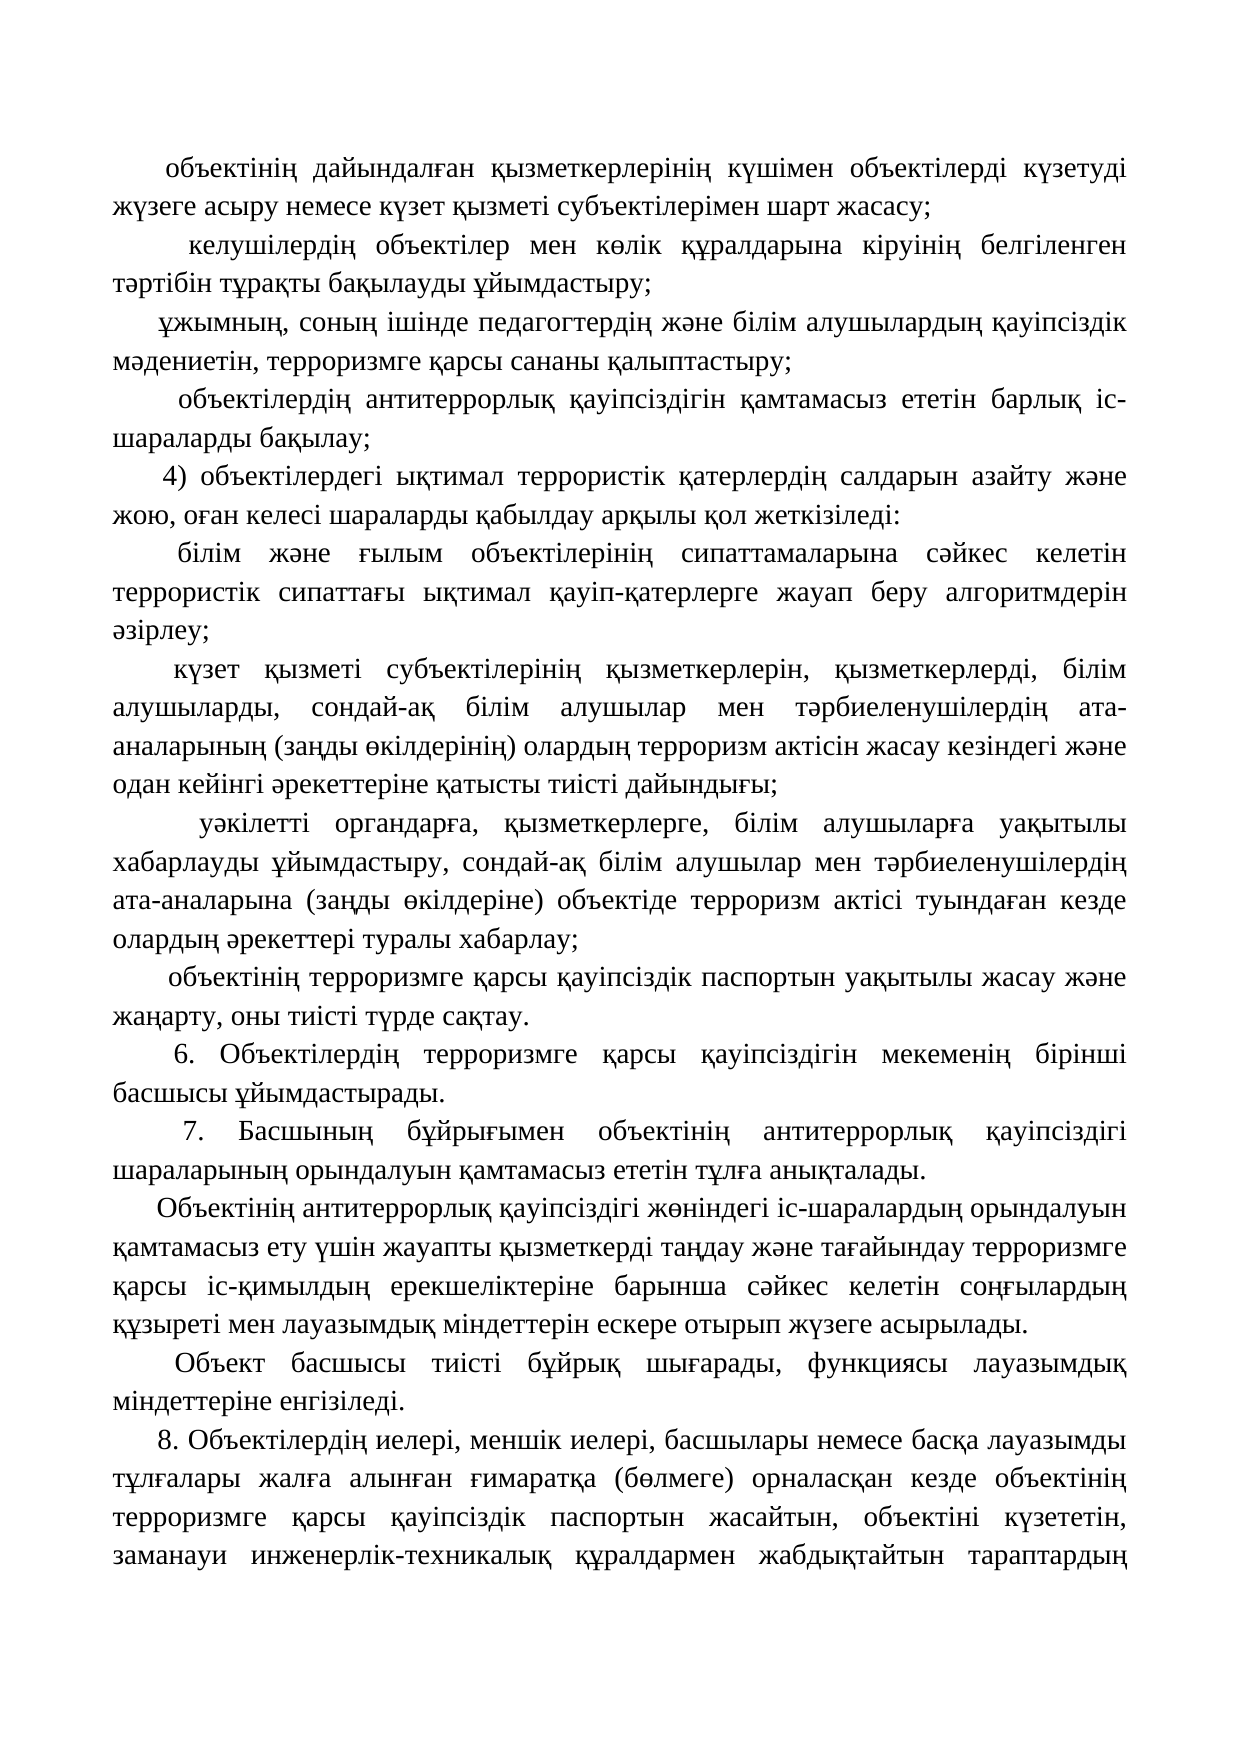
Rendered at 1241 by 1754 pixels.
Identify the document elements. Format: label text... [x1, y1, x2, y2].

text ұжымның, соның ішінде педагогтердің және білім алушылардың қауіпсіздік мәдениетін, терроризмге қарсы сананы қалыптастыру; [112, 304, 1128, 376]
text объектілердің антитеррорлық қауіпсіздігін қамтамасыз ететін барлық іс-шараларды бақылау; [112, 381, 1128, 453]
text Объект басшысы тиісті бұйрық шығарады, функциясы лауазымдық міндеттеріне енгізіледі. [112, 1345, 1128, 1417]
text күзет қызметі субъектілерінің қызметкерлерін, қызметкерлерді, білім алушыларды, сондай-ақ білім алушылар мен тәрбиеленушілердің ата-аналарының (заңды өкілдерінің) олардың терроризм актісін жасау кезіндегі және одан кейінгі әрекеттеріне қатысты тиісті дайындығы; [112, 651, 1128, 800]
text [112, 1422, 1128, 1571]
text уәкілетті органдарға, қызметкерлерге, білім алушыларға уақытылы хабарлауды ұйымдастыру, сондай-ақ білім алушылар мен тәрбиеленушілердің ата-аналарына (заңды өкілдеріне) объектіде терроризм актісі туындаған кезде олардың әрекеттері туралы хабарлау; [112, 805, 1128, 954]
text объектінің терроризмге қарсы қауіпсіздік паспортын уақытылы жасау және жаңарту, оны тиісті түрде сақтау. [112, 959, 1128, 1031]
text 7. Басшының бұйрығымен объектінің антитеррорлық қауіпсіздігі шараларының орындалуын қамтамасыз ететін тұлға анықталады. [112, 1113, 1128, 1186]
text келушілердің объектілер мен көлік құралдарына кіруінің белгіленген тәртібін тұрақты бақылауды ұйымдастыру; [112, 227, 1128, 299]
text Объектінің антитеррорлық қауіпсіздігі жөніндегі іс-шаралардың орындалуын қамтамасыз ету үшін жауапты қызметкерді таңдау және тағайындау терроризмге қарсы іс-қимылдың ерекшеліктеріне барынша сәйкес келетін соңғылардың құзыреті мен лауазымдық міндеттерін ескере отырып жүзеге асырылады. [112, 1191, 1128, 1340]
text объектінің дайындалған қызметкерлерінің күшімен объектілерді күзетуді жүзеге асыру немесе күзет қызметі субъектілерімен шарт жасасу; [112, 150, 1128, 222]
text 4) объектілердегі ықтимал террористік қатерлердің салдарын азайту және жою, оған келесі шараларды қабылдау арқылы қол жеткізіледі: [112, 458, 1128, 530]
text 6. Объектілердің терроризмге қарсы қауіпсіздігін мекеменің бірінші басшысы ұйымдастырады. [112, 1036, 1128, 1108]
text білім және ғылым объектілерінің сипаттамаларына сәйкес келетін террористік сипаттағы ықтимал қауіп-қатерлерге жауап беру алгоритмдерін әзірлеу; [112, 535, 1128, 646]
